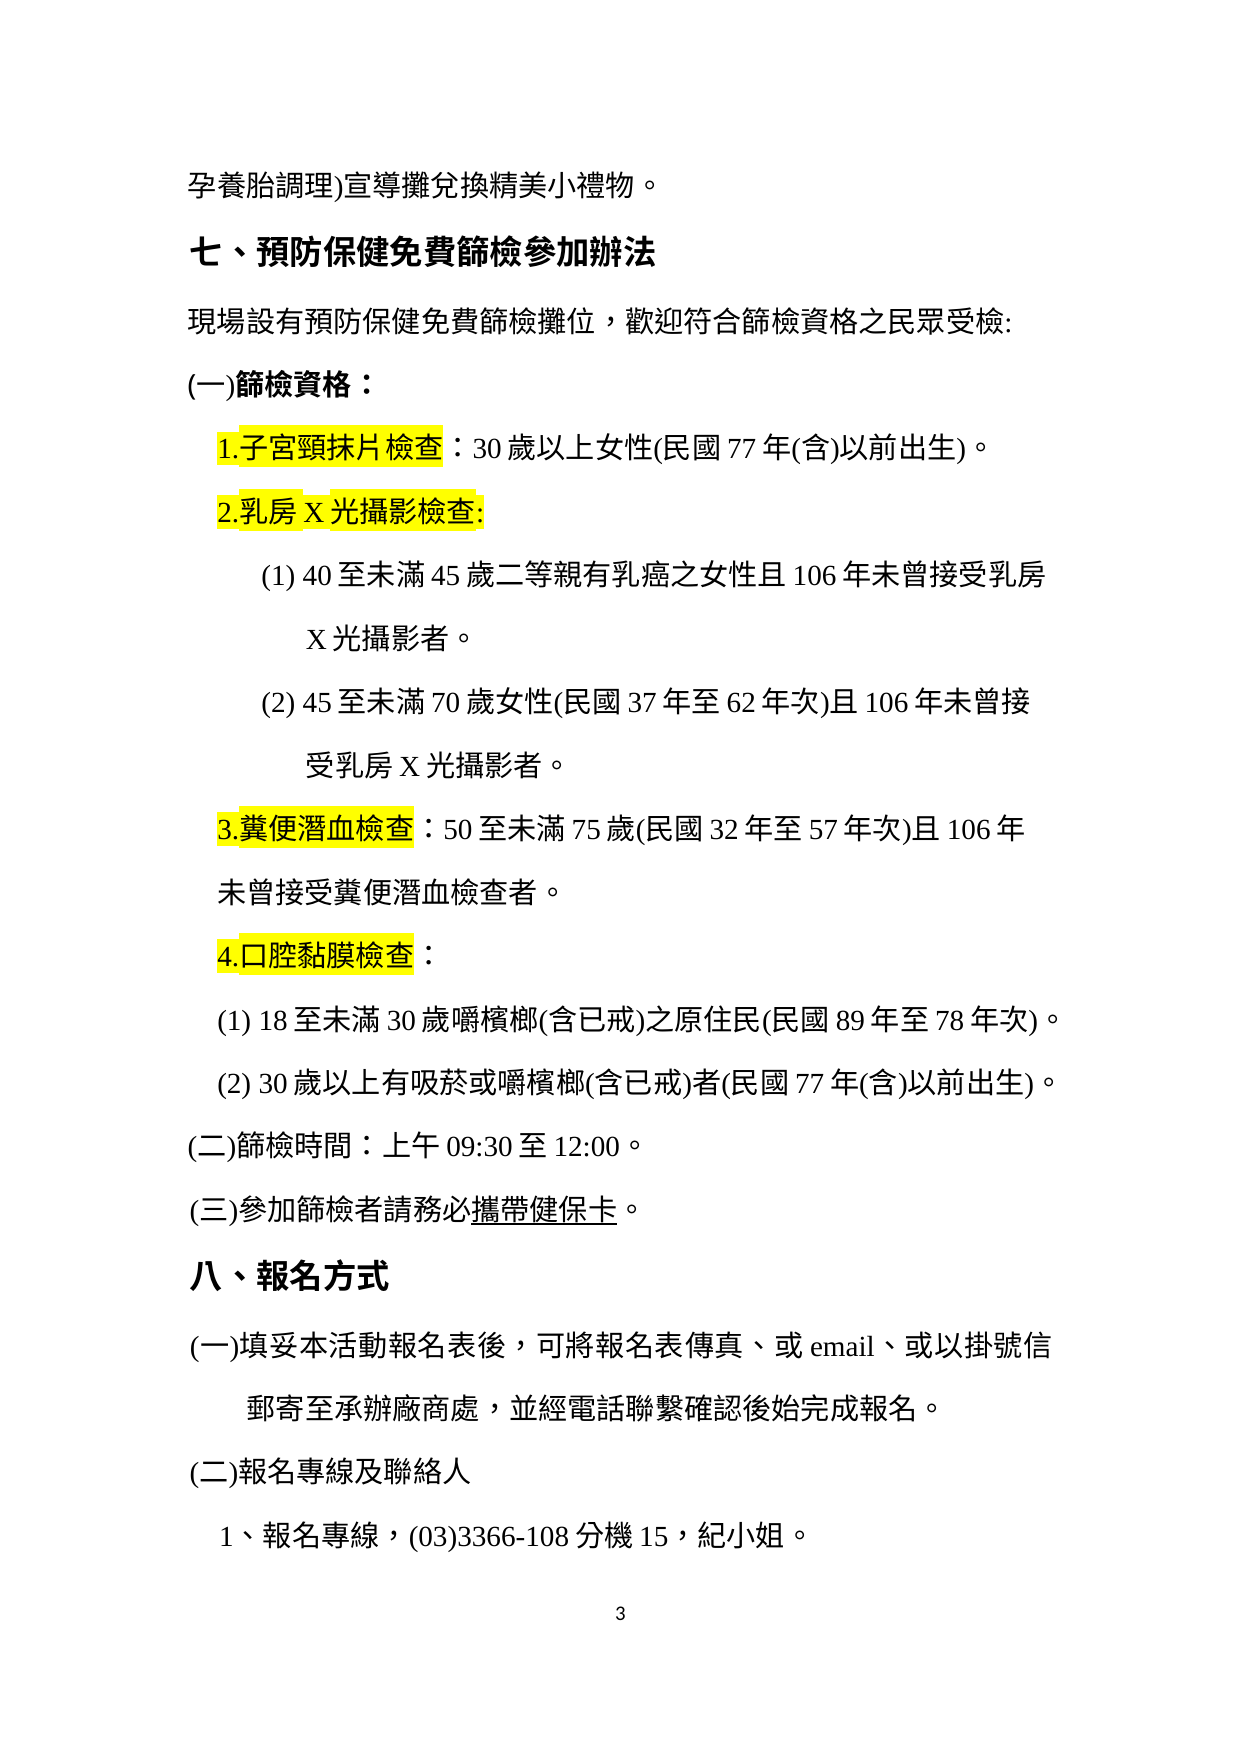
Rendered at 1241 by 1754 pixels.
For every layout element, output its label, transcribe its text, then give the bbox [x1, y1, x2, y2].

text (1) 18至未滿30歲嚼檳榔(含已戒)之原住民(民國89年至78年次)。 [217, 996, 1088, 1038]
text (2) 45至未滿70歲女性(民國37年至62年次)且106年未曾接受乳房X光攝影者。 [261, 679, 1053, 784]
text (二)篩檢時間：上午09:30至12:00。 [187, 1123, 1053, 1165]
text (二)報名專線及聯絡人 [188, 1449, 1053, 1491]
text 4.口腔黏膜檢查： [414, 933, 1053, 975]
text (三)參加篩檢者請務必攜帶健保卡。 [188, 1186, 1053, 1229]
text 現場設有預防保健免費篩檢攤位，歡迎符合篩檢資格之民眾受檢: [187, 298, 1053, 340]
text 八、報名方式 [188, 1250, 1053, 1298]
text (一)填妥本活動報名表後，可將報名表傳真、或email、或以掛號信郵寄至承辦廠商處，並經電話聯繫確認後始完成報名。 [189, 1322, 1053, 1428]
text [188, 162, 1053, 205]
text (1) 40至未滿45歲二等親有乳癌之女性且106年未曾接受乳房X光攝影者。 [261, 552, 1053, 658]
text 3.糞便潛血檢查：50至未滿75歲(民國32年至57年次)且106年未曾接受糞便潛血檢查者。 [217, 806, 1053, 911]
text 七、預防保健免費篩檢參加辦法 [188, 226, 1053, 274]
text (一)篩檢資格： [187, 362, 1053, 404]
text (2) 30歲以上有吸菸或嚼檳榔(含已戒)者(民國77年(含)以前出生)。 [217, 1059, 1073, 1102]
text 1.子宮頸抹片檢查：30歲以上女性(民國77年(含)以前出生)。 [443, 425, 1053, 467]
text 1、報名專線，(03)3366-108分機15，紀小姐。 [217, 1512, 1053, 1555]
text 2.乳房X光攝影檢查: [217, 488, 1053, 531]
